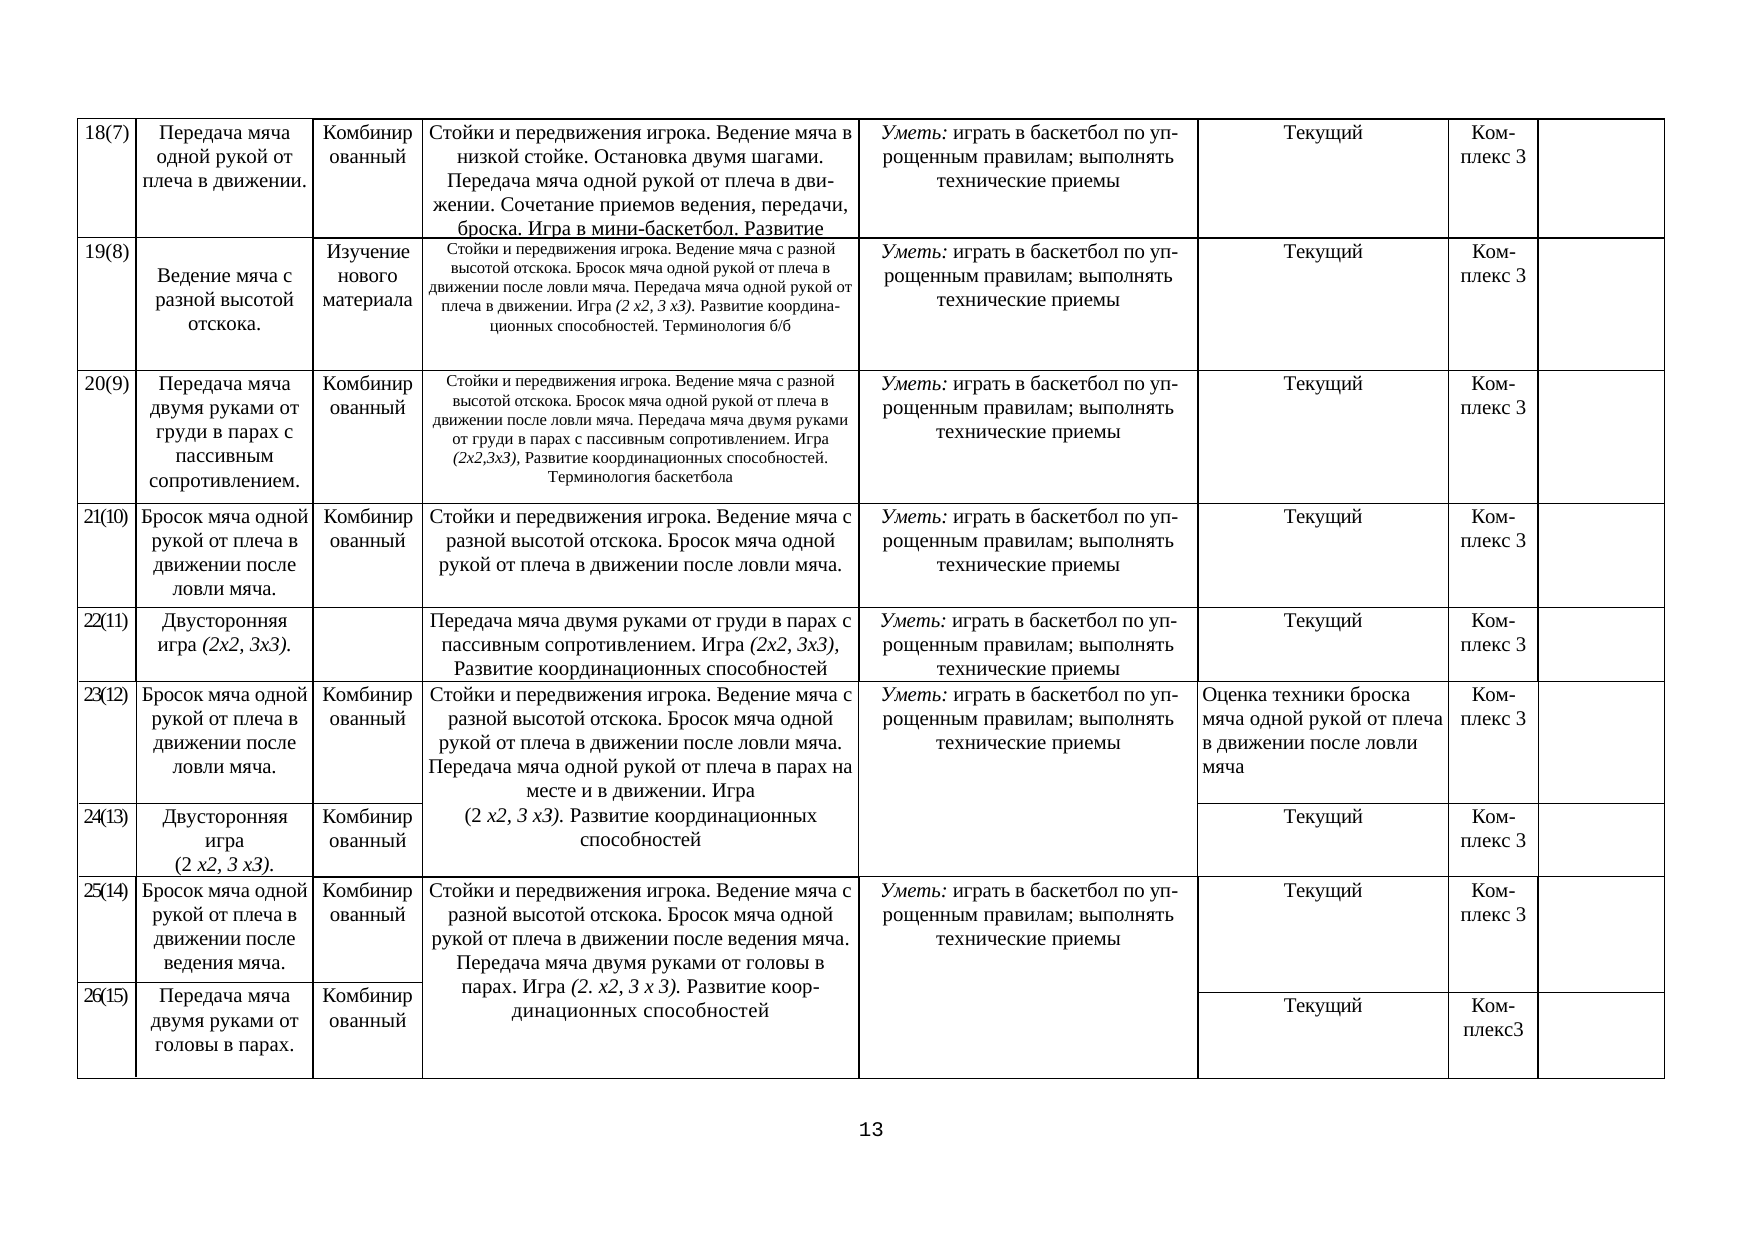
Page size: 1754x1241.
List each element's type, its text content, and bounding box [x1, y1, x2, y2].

table_cell Комплекс 3 [1449, 504, 1537, 606]
table_cell Текущий [1198, 804, 1448, 876]
table_cell Текущий [1199, 877, 1448, 992]
table_cell Комбинированный [314, 878, 422, 982]
table_cell Комплекс3 [1449, 993, 1537, 1078]
table_cell 25(14) [78, 877, 135, 982]
table_cell [1539, 993, 1664, 1078]
table_cell Передача мяча одной рукой от плеча в движении. [137, 119, 312, 237]
table_cell Стойки и передвижения игрока. Ведение мяча с разной высотой отскока. Бросок мяча одной рукой от плеча в движении после ведения мяча. Передача мяча двумя руками от головы в парах. Игра (2. х2, 3 х 3). Развитие координационных способностей [423, 878, 858, 1078]
table_cell Передача мяча двумя руками от головы в парах. [136, 983, 312, 1078]
table_cell [314, 608, 422, 681]
table_cell [1539, 608, 1664, 681]
table_cell Бросок мяча одной рукой от плеча в движении после ловли мяча. [137, 682, 312, 802]
table_cell Комплекс 3 [1449, 120, 1537, 237]
table_cell Комплекс 3 [1449, 877, 1537, 992]
table_cell Передача мяча двумя руками от груди в парах с пассивным сопротивлением. Игра (2x2, 3x3), Развитие координационных способностей [423, 608, 858, 681]
table_cell Уметь: играть в баскетбол по упрощенным правилам; выполнять технические приемы [860, 239, 1197, 370]
table_cell Бросок мяча одной рукой от плеча в движении после ловли мяча. [137, 504, 312, 606]
table_cell 24(13) [78, 804, 136, 876]
table_cell Бросок мяча одной рукой от плеча в движении после ведения мяча. [137, 877, 312, 982]
table_cell Стойки и передвижения игрока. Ведение мяча с разной высотой отскока. Бросок мяча одной рукой от плеча в движении после ловли мяча. Передача мяча двумя руками от груди в парах с пассивным сопротивлением. Игра (2х2,3хЗ), Развитие координационных способностей. Терминология баскетбола [423, 371, 858, 503]
table_cell Уметь: играть в баскетбол по упрощенным правилам; выполнять технические приемы [860, 504, 1197, 606]
table_cell Комплекс 3 [1449, 608, 1537, 681]
table_cell 20(9) [78, 371, 135, 503]
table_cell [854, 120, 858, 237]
table_cell Текущий [1199, 239, 1448, 370]
table_cell Текущий [1199, 120, 1448, 237]
table_cell 19(8) [78, 238, 135, 370]
table_cell Комбинированный [314, 682, 422, 802]
table_cell Текущий [1199, 504, 1448, 606]
table_cell 23(12) [78, 682, 136, 802]
table_cell Оценка техники броска мяча одной рукой от плеча в движении после ловли мяча [1198, 682, 1448, 802]
table_cell 18(7) [78, 119, 135, 237]
table_cell Комбинированный [314, 120, 422, 237]
table_cell [1539, 371, 1664, 503]
table_cell Комбинированный [314, 804, 422, 876]
table_cell Текущий [1199, 371, 1448, 503]
table_cell [1539, 504, 1664, 606]
table_cell Стойки и передвижения игрока. Ведение мяча с разной высотой отскока. Бросок мяча одной рукой от плеча в движении после ловли мяча. Передача мяча одной рукой от плеча в парах на месте и в движении. Игра (2 х2, 3 хЗ). Развитие координационных способностей [423, 682, 858, 876]
table_cell Уметь: играть в баскетбол по упрощенным правилам; выполнять технические приемы [859, 682, 1197, 876]
table_cell Текущий [1199, 993, 1448, 1078]
table_cell [1539, 682, 1664, 802]
table_cell 21(10) [78, 504, 135, 606]
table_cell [860, 877, 1197, 1078]
table_cell [1539, 239, 1664, 370]
table_cell Комбинированный [314, 371, 422, 503]
table_cell Комплекс 3 [1449, 371, 1537, 503]
table_cell Стойки и передвижения игрока. Ведение мяча с разной высотой отскока. Бросок мяча одной рукой от плеча в движении после ловли мяча. Передача мяча одной рукой от плеча в движении. Игра (2 х2, 3 хЗ). Развитие координационных способностей. Терминология б/б [423, 239, 858, 370]
table_cell Уметь: играть в баскетбол по упрощенным правилам; выполнять технические приемы [860, 608, 1197, 681]
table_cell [860, 120, 1197, 237]
table_cell Изучение нового материала [314, 239, 422, 370]
table_cell Комплекс 3 [1449, 682, 1538, 802]
table_cell 22(11) [78, 608, 135, 681]
table_cell [1539, 120, 1664, 237]
table_cell Двусторонняя игра (2 х2, 3 хЗ). [137, 804, 312, 876]
table_cell Ведение мяча с разной высотой отскока. [137, 238, 312, 370]
table_cell Уметь: играть в баскетбол по упрощенным правилам; выполнять технические приемы [860, 371, 1197, 503]
table_cell Двусторонняя игра (2x2, 3x3). [137, 608, 312, 681]
table_cell Передача мяча двумя руками от груди в парах с пассивным сопротивлением. [137, 371, 312, 503]
table_cell Комплекс 3 [1449, 804, 1538, 876]
table_cell Комбинированный [314, 504, 422, 606]
table_cell 26(15) [78, 983, 136, 1078]
table_cell Текущий [1199, 608, 1448, 681]
table_cell Комплекс 3 [1449, 239, 1537, 370]
table_cell [1539, 877, 1664, 992]
table_cell [1539, 804, 1664, 876]
table_cell Стойки и передвижения игрока. Ведение мяча с разной высотой отскока. Бросок мяча одной рукой от плеча в движении после ловли мяча. [423, 504, 858, 606]
table_cell Комбинированный [314, 983, 422, 1078]
